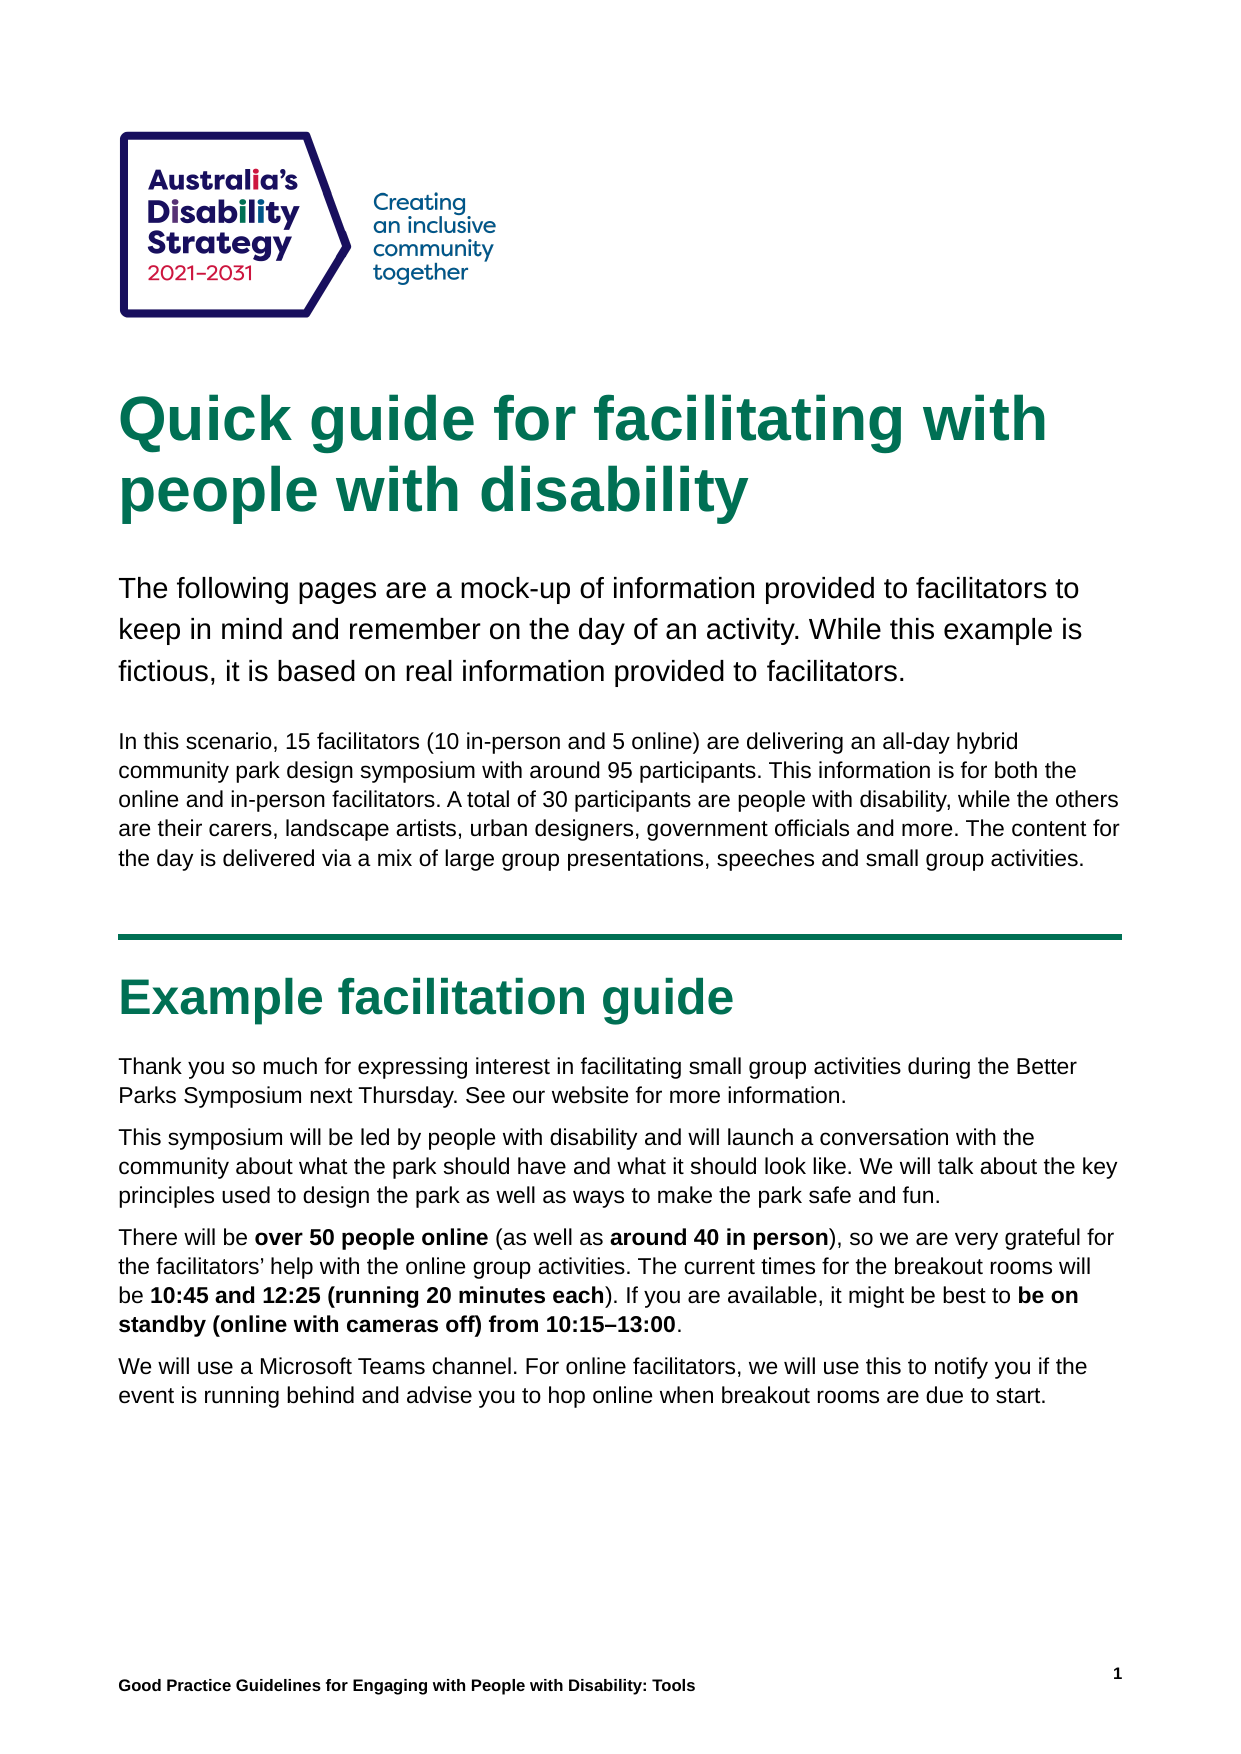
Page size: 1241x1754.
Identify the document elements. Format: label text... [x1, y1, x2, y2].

text We will use a Microsoft Teams channel. For online facilitators, we will use this to notify you if the event is running behind and advise you to hop online when breakout rooms are due to start. [118, 1350, 1122, 1408]
picture [118, 130, 497, 319]
text The following pages are a mock-up of information provided to facilitators to keep in mind and remember on the day of an activity. While this example is fictious, it is based on real information provided to facilitators. [118, 563, 1122, 688]
text This symposium will be led by people with disability and will launch a conversation with the community about what the park should have and what it should look like. We will talk about the key principles used to design the park as well as ways to make the park safe and fun. [118, 1121, 1122, 1208]
title Quick guide for facilitating with people with disability [118, 381, 1122, 525]
text Thank you so much for expressing interest in facilitating small group activities during the Better Parks Symposium next Thursday. See our website for more information. [118, 1050, 1122, 1108]
subtitle Example facilitation guide [118, 940, 1122, 1025]
text There will be over 50 people online (as well as around 40 in person), so we are very grateful for the facilitators’ help with the online group activities. The current times for the breakout rooms will be 10:45 and 12:25 (running 20 minutes each). If you are available, it might be best to be on standby (online with cameras off) from 10:15–13:00. [118, 1221, 1122, 1338]
text In this scenario, 15 facilitators (10 in-person and 5 online) are delivering an all-day hybrid community park design symposium with around 95 participants. This information is for both the online and in-person facilitators. A total of 30 participants are people with disability, while the others are their carers, landscape artists, urban designers, government officials and more. The content for the day is delivered via a mix of large group presentations, speeches and small group activities. [118, 725, 1122, 871]
